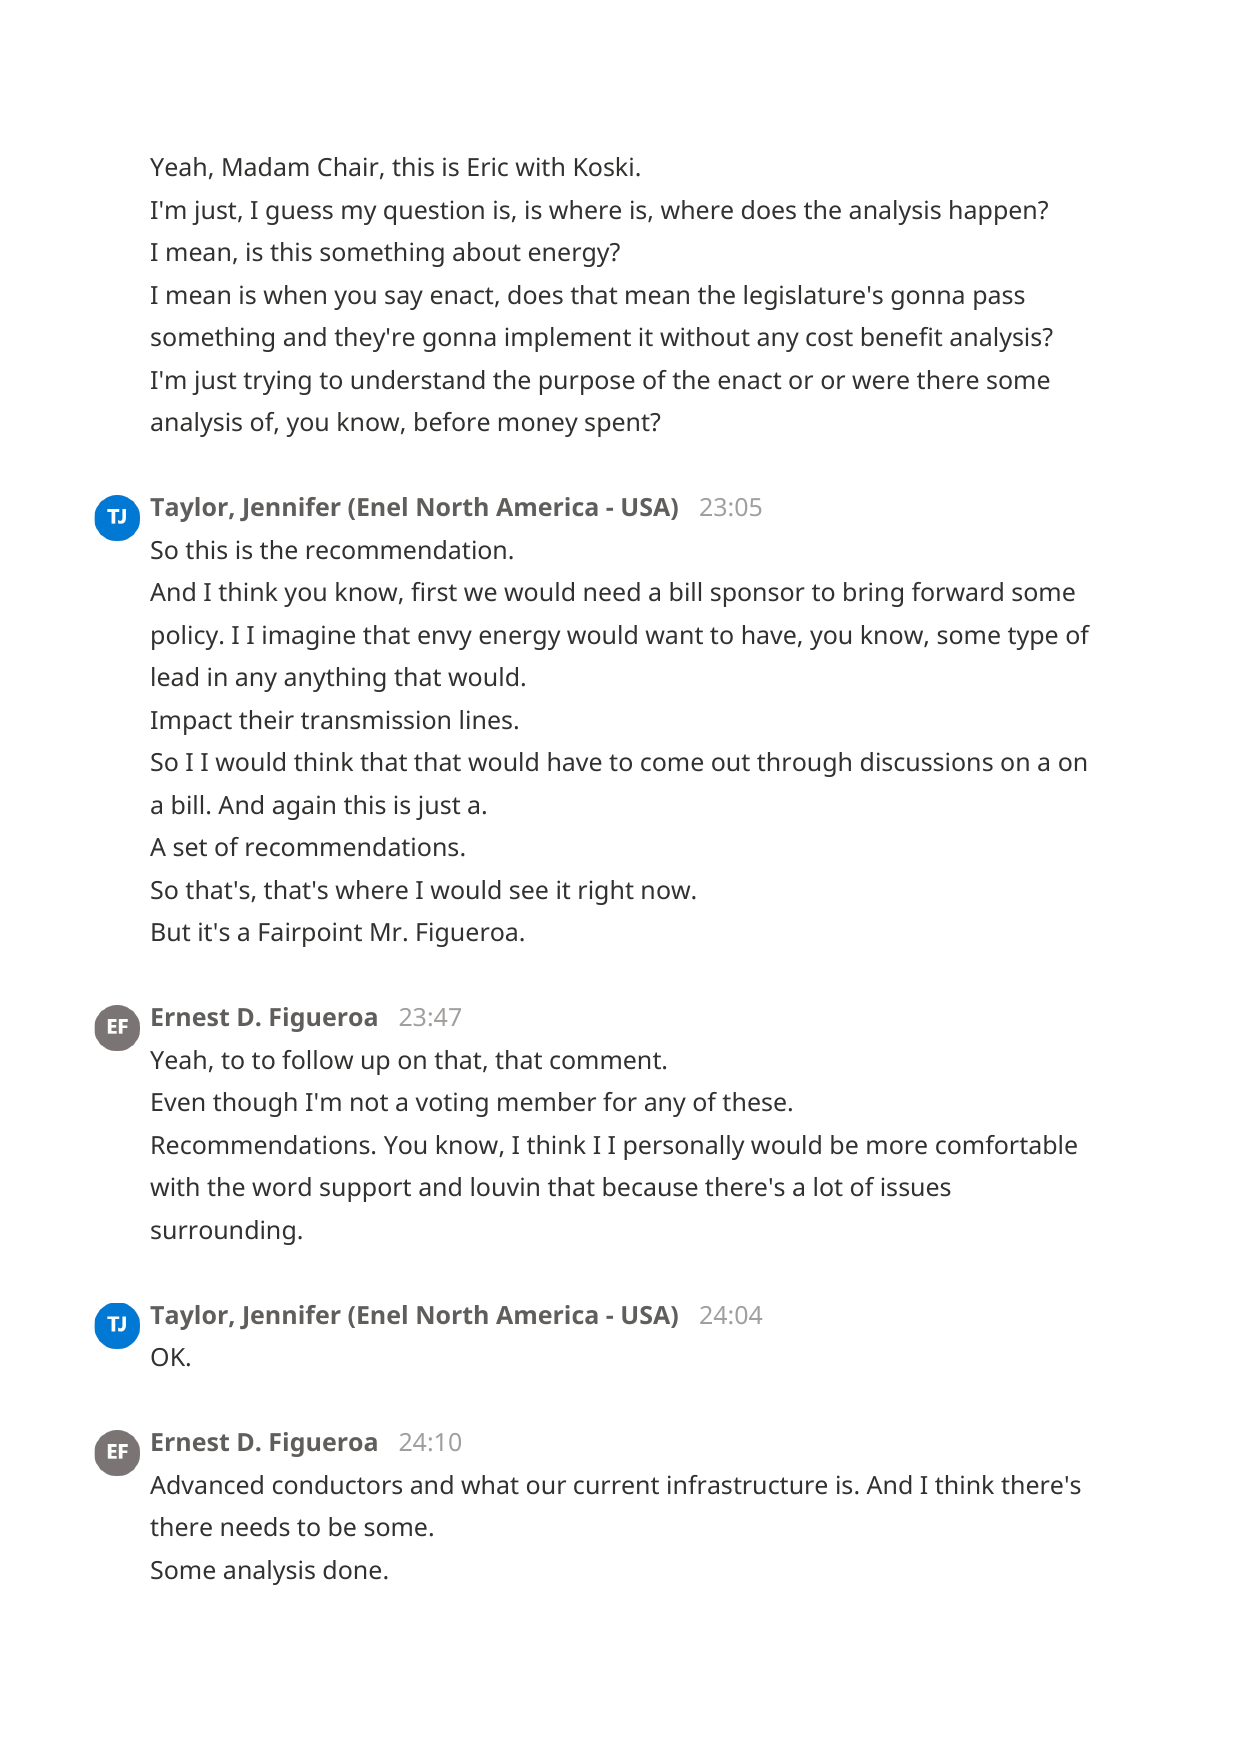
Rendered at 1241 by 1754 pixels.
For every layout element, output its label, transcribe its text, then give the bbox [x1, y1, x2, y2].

text Taylor, Jennifer (Enel North America - USA) 23:05 So this is the recommendation. And I think you know, first we would need a bill sponsor to bring forward some policy. I I imagine that envy energy would want to have, you know, some type of lead in any anything that would. Impact their transmission lines. So I I would think that that would have to come out through discussions on a on a bill. And again this is just a. A set of recommendations. So that's, that's where I would see it right now. But it's a Fairpoint Mr. Figueroa. [150, 447, 1090, 949]
picture [94, 495, 140, 541]
text Taylor, Jennifer (Enel North America - USA) 24:04 OK. [150, 1255, 1090, 1374]
picture [94, 1430, 140, 1476]
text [150, 150, 1090, 439]
picture [94, 1005, 140, 1051]
text Ernest D. Figueroa 23:47 Yeah, to to follow up on that, that comment. Even though I'm not a voting member for any of these. Recommendations. You know, I think I I personally would be more comfortable with the word support and louvin that because there's a lot of issues surrounding. [150, 957, 1090, 1247]
picture [94, 1303, 140, 1349]
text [150, 1382, 1090, 1587]
